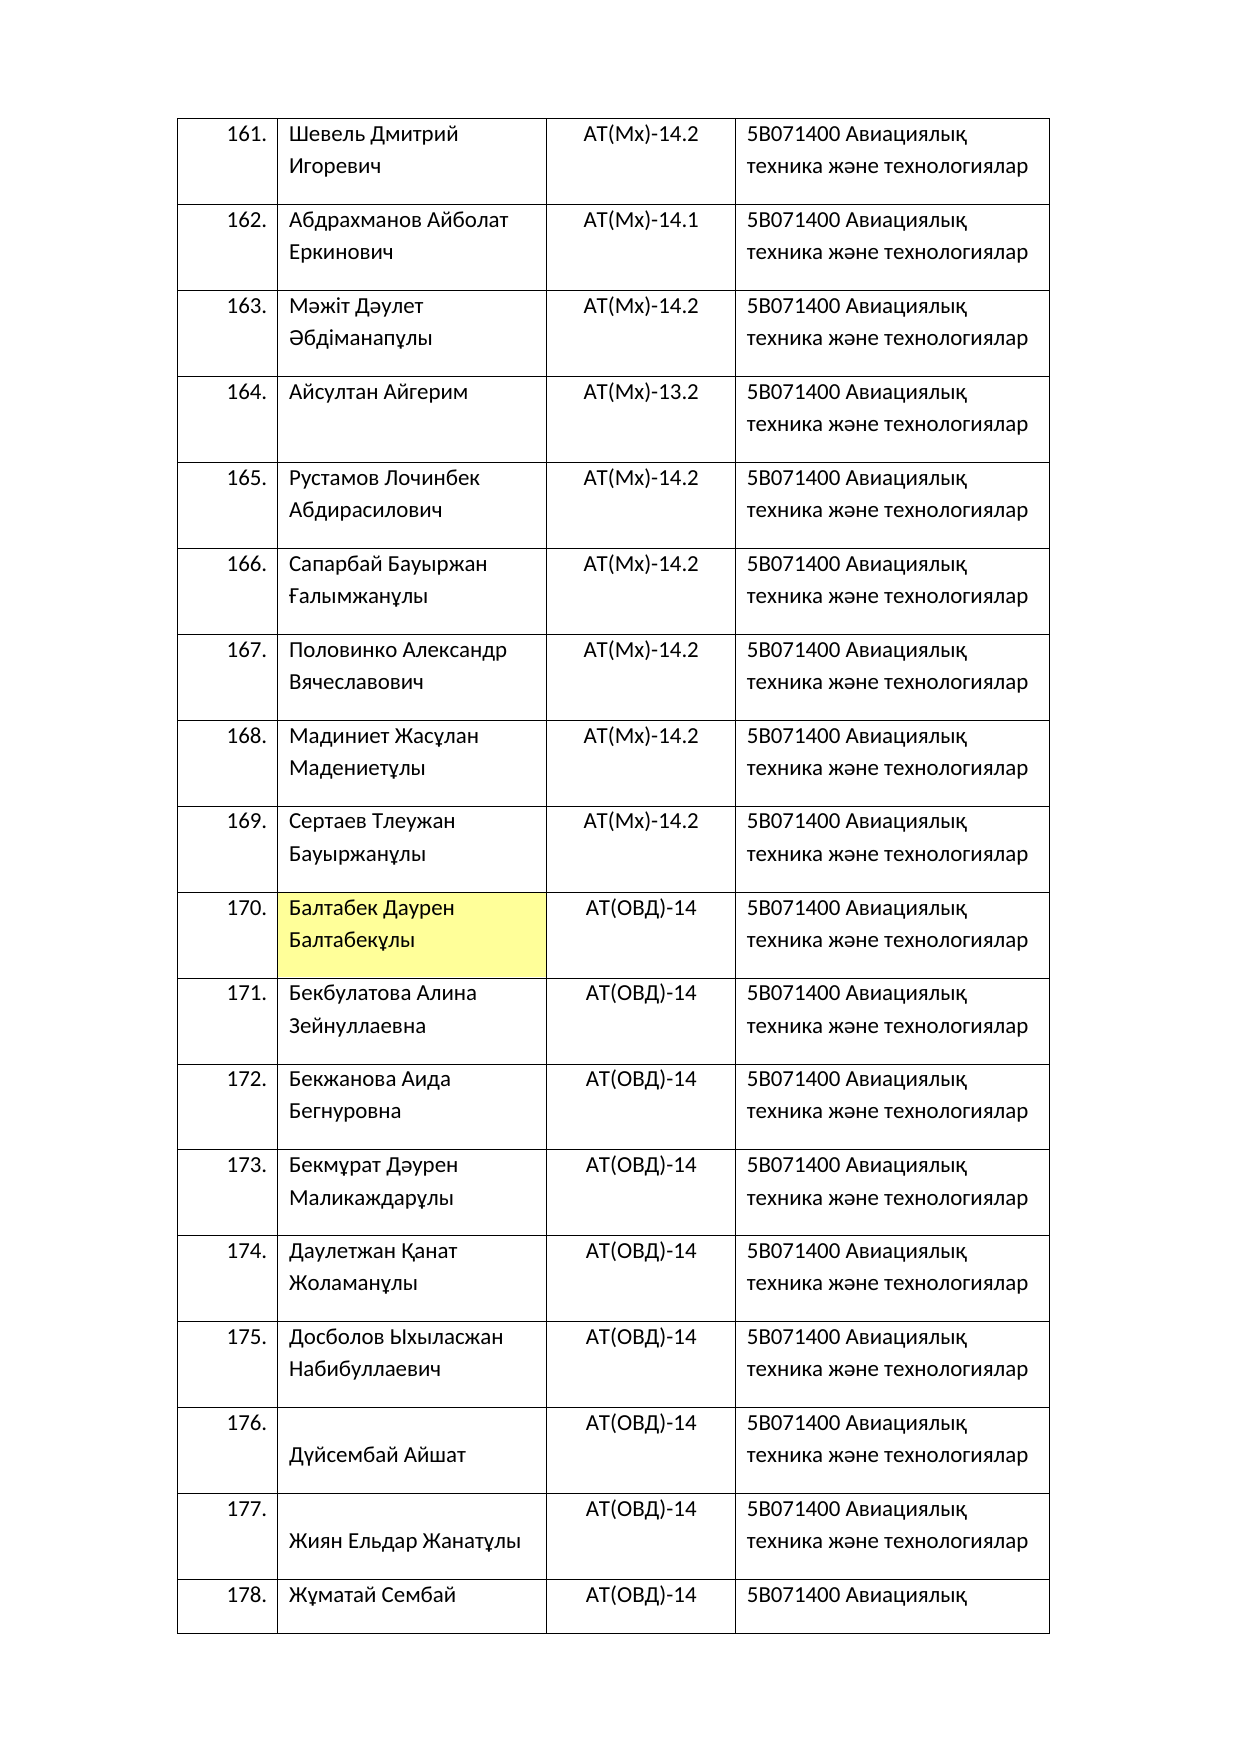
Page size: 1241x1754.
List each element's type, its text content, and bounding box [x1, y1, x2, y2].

table_cell АТ(ОВД)-14 [547, 1322, 735, 1407]
table_cell Айсултан Айгерим [278, 377, 546, 462]
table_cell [736, 205, 1049, 290]
table_cell АТ(ОВД)-14 [547, 1065, 735, 1149]
table_cell [178, 1580, 277, 1633]
table_cell АТ(ОВД)-14 [547, 979, 735, 1063]
table_cell Бекбулатова Алина Зейнуллаевна [278, 979, 546, 1063]
table_cell АТ(ОВД)-14 [547, 1494, 735, 1579]
table_cell Рустамов Лочинбек Абдирасилович [278, 463, 546, 548]
table_cell АТ(ОВД)-14 [547, 1408, 735, 1493]
table_cell [178, 1408, 277, 1493]
table_cell Сапарбай Бауыржан Ғалымжанұлы [278, 549, 546, 634]
table_cell АТ(ОВД)-14 [547, 1236, 735, 1321]
table_cell 5В071400 Авиациялық техника және технологиялар [736, 1150, 1049, 1235]
table_cell [178, 205, 277, 290]
table_cell [178, 291, 277, 376]
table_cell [278, 1580, 546, 1633]
table_cell АТ(Мх)-14.2 [547, 463, 735, 548]
table_cell 5В071400 Авиациялық техника және технологиялар [736, 1236, 1049, 1321]
table_cell 5В071400 Авиациялық техника және технологиялар [736, 377, 1049, 462]
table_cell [736, 119, 1049, 204]
table_cell Даулетжан Қанат Жоламанұлы [278, 1236, 546, 1321]
table_cell 5В071400 Авиациялық техника және технологиялар [736, 1322, 1049, 1407]
table_cell АТ(Мх)-14.2 [547, 119, 735, 204]
table_cell Балтабек Даурен Балтабекұлы [278, 893, 546, 977]
table_cell [178, 549, 277, 634]
table_cell 5В071400 Авиациялық техника және технологиялар [736, 635, 1049, 720]
table_cell 5В071400 Авиациялық техника және технологиялар [736, 721, 1049, 806]
table_cell [178, 721, 277, 806]
table_cell [178, 893, 277, 977]
table_cell Шевель Дмитрий Игоревич [278, 119, 546, 204]
table_cell [178, 377, 277, 462]
table_cell 5В071400 Авиациялық техника және технологиялар [736, 979, 1049, 1063]
table_cell [178, 979, 277, 1063]
table_cell АТ(Мх)-14.2 [547, 807, 735, 892]
table_cell [178, 1494, 277, 1579]
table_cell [736, 1580, 1049, 1633]
table_cell 5В071400 Авиациялық техника және технологиялар [736, 549, 1049, 634]
table_cell АТ(ОВД)-14 [547, 893, 735, 977]
table_cell АТ(Мх)-14.2 [547, 635, 735, 720]
table_cell [178, 807, 277, 892]
table_cell [178, 1322, 277, 1407]
table_cell 5В071400 Авиациялық техника және технологиялар [736, 463, 1049, 548]
table_cell Бекмұрат Дәурен Маликаждарұлы [278, 1150, 546, 1235]
table_cell 5В071400 Авиациялық техника және технологиялар [736, 1065, 1049, 1149]
table_cell Половинко Александр Вячеславович [278, 635, 546, 720]
table_cell АТ(Мх)-14.2 [547, 549, 735, 634]
table_cell 5В071400 Авиациялық техника және технологиялар [736, 807, 1049, 892]
table_cell [178, 1065, 277, 1149]
table_cell АТ(Мх)-14.1 [547, 205, 735, 290]
table_cell АТ(Мх)-13.2 [547, 377, 735, 462]
table_cell [178, 1236, 277, 1321]
table_cell 5В071400 Авиациялық техника және технологиялар [736, 1408, 1049, 1493]
table_cell [178, 635, 277, 720]
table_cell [736, 1494, 1049, 1579]
table_cell [178, 119, 277, 204]
table_cell АТ(ОВД)-14 [547, 1150, 735, 1235]
table_cell Мадиниет Жасұлан Мадениетұлы [278, 721, 546, 806]
table_cell АТ(Мх)-14.2 [547, 291, 735, 376]
table_cell Мәжіт Дәулет Әбдіманапұлы [278, 291, 546, 376]
table_cell Сертаев Тлеужан Бауыржанұлы [278, 807, 546, 892]
table_cell АТ(Мх)-14.2 [547, 721, 735, 806]
table_cell АТ(ОВД)-14 [547, 1580, 735, 1633]
table_cell [178, 1150, 277, 1235]
table_cell Жиян Ельдар Жанатұлы [278, 1494, 546, 1579]
table_cell 5В071400 Авиациялық техника және технологиялар [736, 893, 1049, 977]
table_cell [178, 463, 277, 548]
table_cell 5В071400 Авиациялық техника және технологиялар [736, 291, 1049, 376]
table_cell Дүйсембай Айшат [278, 1408, 546, 1493]
table_cell Бекжанова Аида Бегнуровна [278, 1065, 546, 1149]
table_cell Абдрахманов Айболат Еркинович [278, 205, 546, 290]
table_cell Досболов Ыхыласжан Набибуллаевич [278, 1322, 546, 1407]
